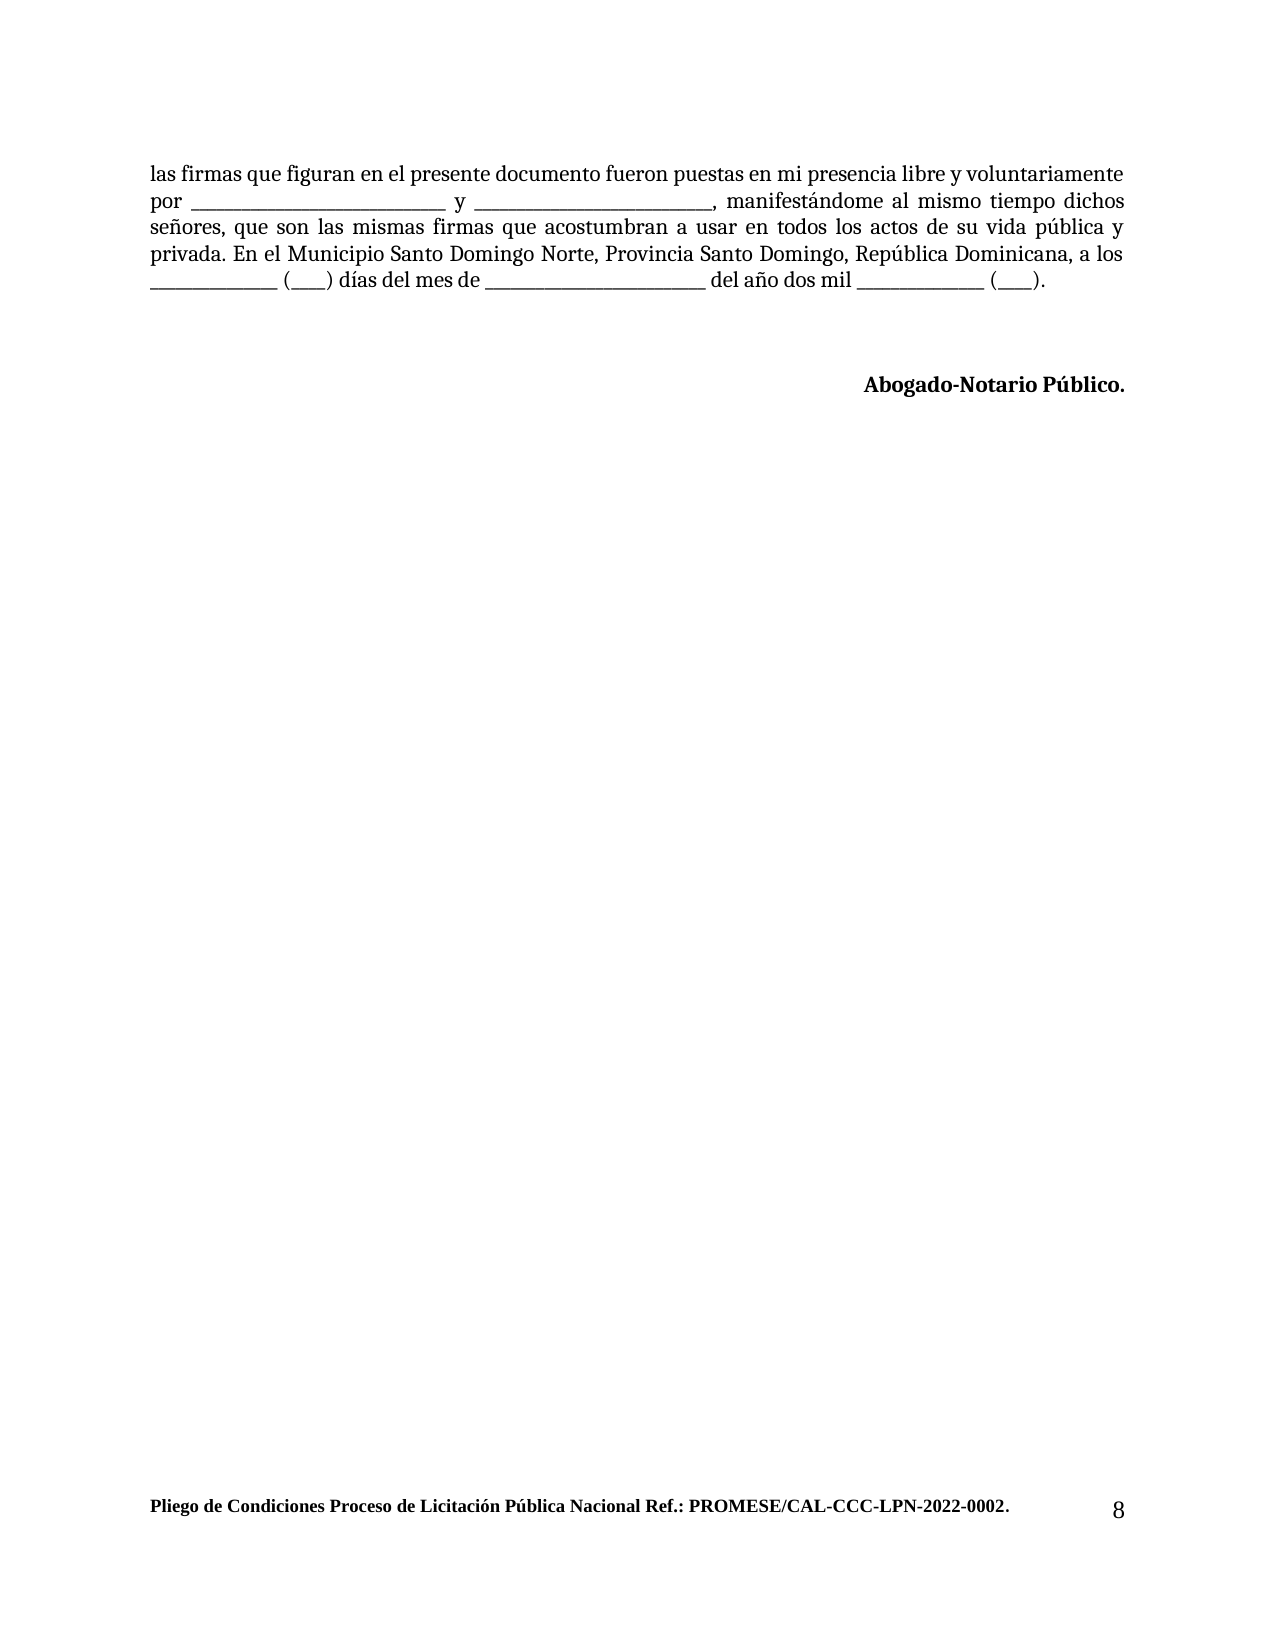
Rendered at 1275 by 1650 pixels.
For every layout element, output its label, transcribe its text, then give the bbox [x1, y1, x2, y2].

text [150, 161, 1125, 293]
text Abogado-Notario Público. [150, 372, 1125, 398]
